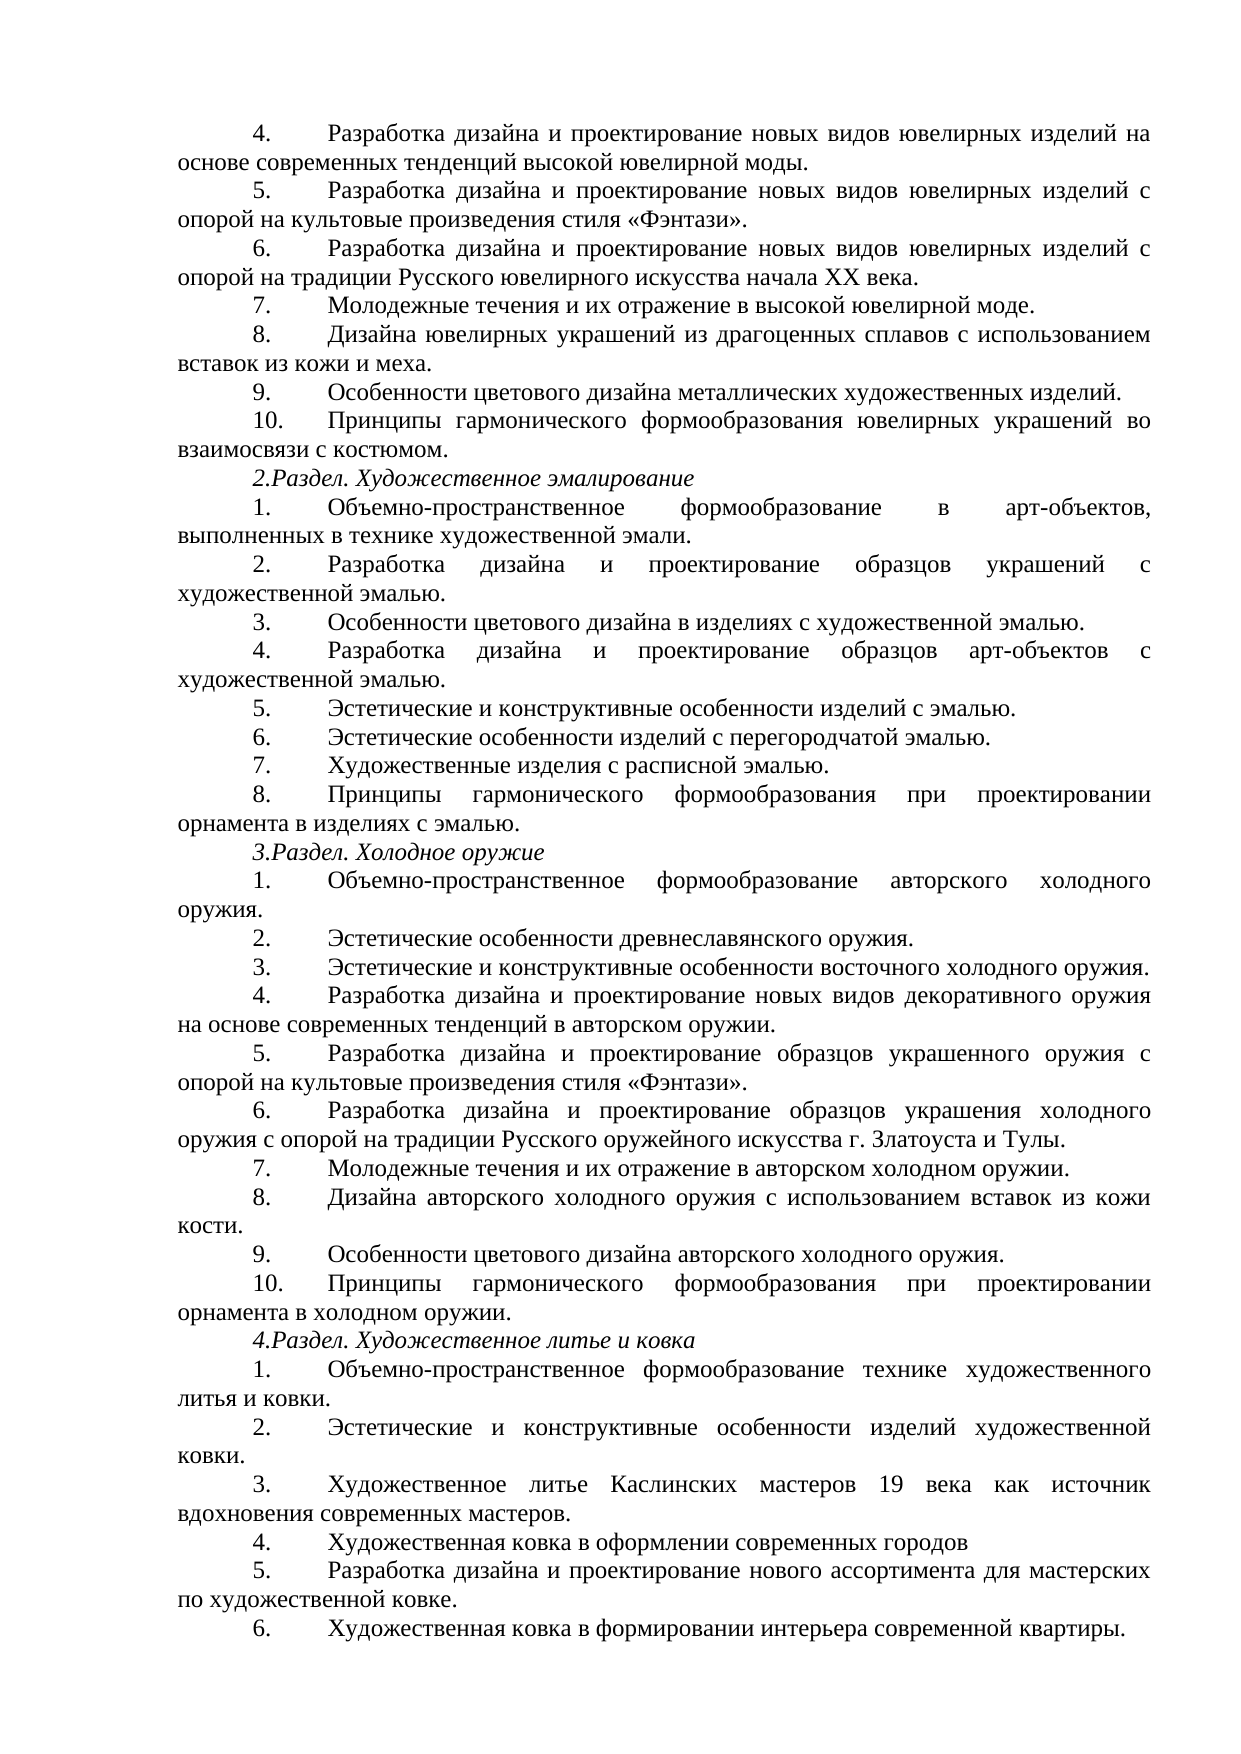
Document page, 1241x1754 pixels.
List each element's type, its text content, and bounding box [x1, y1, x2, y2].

list Молодежные течения и их отражение в авторском холодном оружии. [177, 1153, 1152, 1182]
list Принципы гармонического формообразования при проектировании орнамента в изделиях с эмалью. [177, 779, 1152, 837]
list Принципы гармонического формообразования ювелирных украшений во взаимосвязи с костюмом. [177, 406, 1152, 463]
list Молодежные течения и их отражение в высокой ювелирной моде. [177, 291, 1152, 319]
list Художественная ковка в формировании интерьера современной квартиры. [177, 1613, 1152, 1642]
list Разработка дизайна и проектирование новых видов ювелирных изделий с опорой на культовые произведения стиля «Фэнтази». [177, 176, 1152, 233]
list Разработка дизайна и проектирование нового ассортимента для мастерских по художественной ковке. [177, 1556, 1152, 1613]
list Эстетические и конструктивные особенности изделий с эмалью. [177, 693, 1152, 722]
text 3.Раздел. Холодное оружие [177, 837, 1152, 866]
list Разработка дизайна и проектирование новых видов ювелирных изделий с опорой на традиции Русского ювелирного искусства начала ХХ века. [177, 233, 1152, 291]
list Объемно-пространственное формообразование в арт-объектов, выполненных в технике художественной эмали. [177, 492, 1152, 549]
list Разработка дизайна и проектирование образцов украшения холодного оружия с опорой на традиции Русского оружейного искусства г. Златоуста и Тулы. [177, 1096, 1152, 1153]
list Объемно-пространственное формообразование авторского холодного оружия. [177, 866, 1152, 923]
list Разработка дизайна и проектирование новых видов ювелирных изделий на основе современных тенденций высокой ювелирной моды. [177, 118, 1152, 176]
list Разработка дизайна и проектирование новых видов декоративного оружия на основе современных тенденций в авторском оружии. [177, 981, 1152, 1038]
list Дизайна ювелирных украшений из драгоценных сплавов с использованием вставок из кожи и меха. [177, 319, 1152, 377]
list Эстетические особенности древнеславянского оружия. [177, 923, 1152, 952]
list Особенности цветового дизайна авторского холодного оружия. [177, 1239, 1152, 1268]
list Художественное литье Каслинских мастеров 19 века как источник вдохновения современных мастеров. [177, 1469, 1152, 1527]
text 2.Раздел. Художественное эмалирование [177, 463, 1152, 492]
list Эстетические особенности изделий с перегородчатой эмалью. [177, 722, 1152, 751]
list Художественные изделия с расписной эмалью. [177, 751, 1152, 779]
list Особенности цветового дизайна металлических художественных изделий. [177, 377, 1152, 406]
list Разработка дизайна и проектирование образцов арт-объектов с художественной эмалью. [177, 636, 1152, 693]
list Художественная ковка в оформлении современных городов [177, 1527, 1152, 1556]
list Эстетические и конструктивные особенности восточного холодного оружия. [177, 952, 1152, 981]
text 4.Раздел. Художественное литье и ковка [177, 1326, 1152, 1354]
list Дизайна авторского холодного оружия с использованием вставок из кожи кости. [177, 1182, 1152, 1239]
list Принципы гармонического формообразования при проектировании орнамента в холодном оружии. [177, 1268, 1152, 1326]
list Разработка дизайна и проектирование образцов украшений с художественной эмалью. [177, 549, 1152, 607]
list Эстетические и конструктивные особенности изделий художественной ковки. [177, 1412, 1152, 1469]
list Объемно-пространственное формообразование технике художественного литья и ковки. [177, 1354, 1152, 1412]
list Особенности цветового дизайна в изделиях с художественной эмалью. [177, 607, 1152, 636]
list Разработка дизайна и проектирование образцов украшенного оружия с опорой на культовые произведения стиля «Фэнтази». [177, 1038, 1152, 1096]
